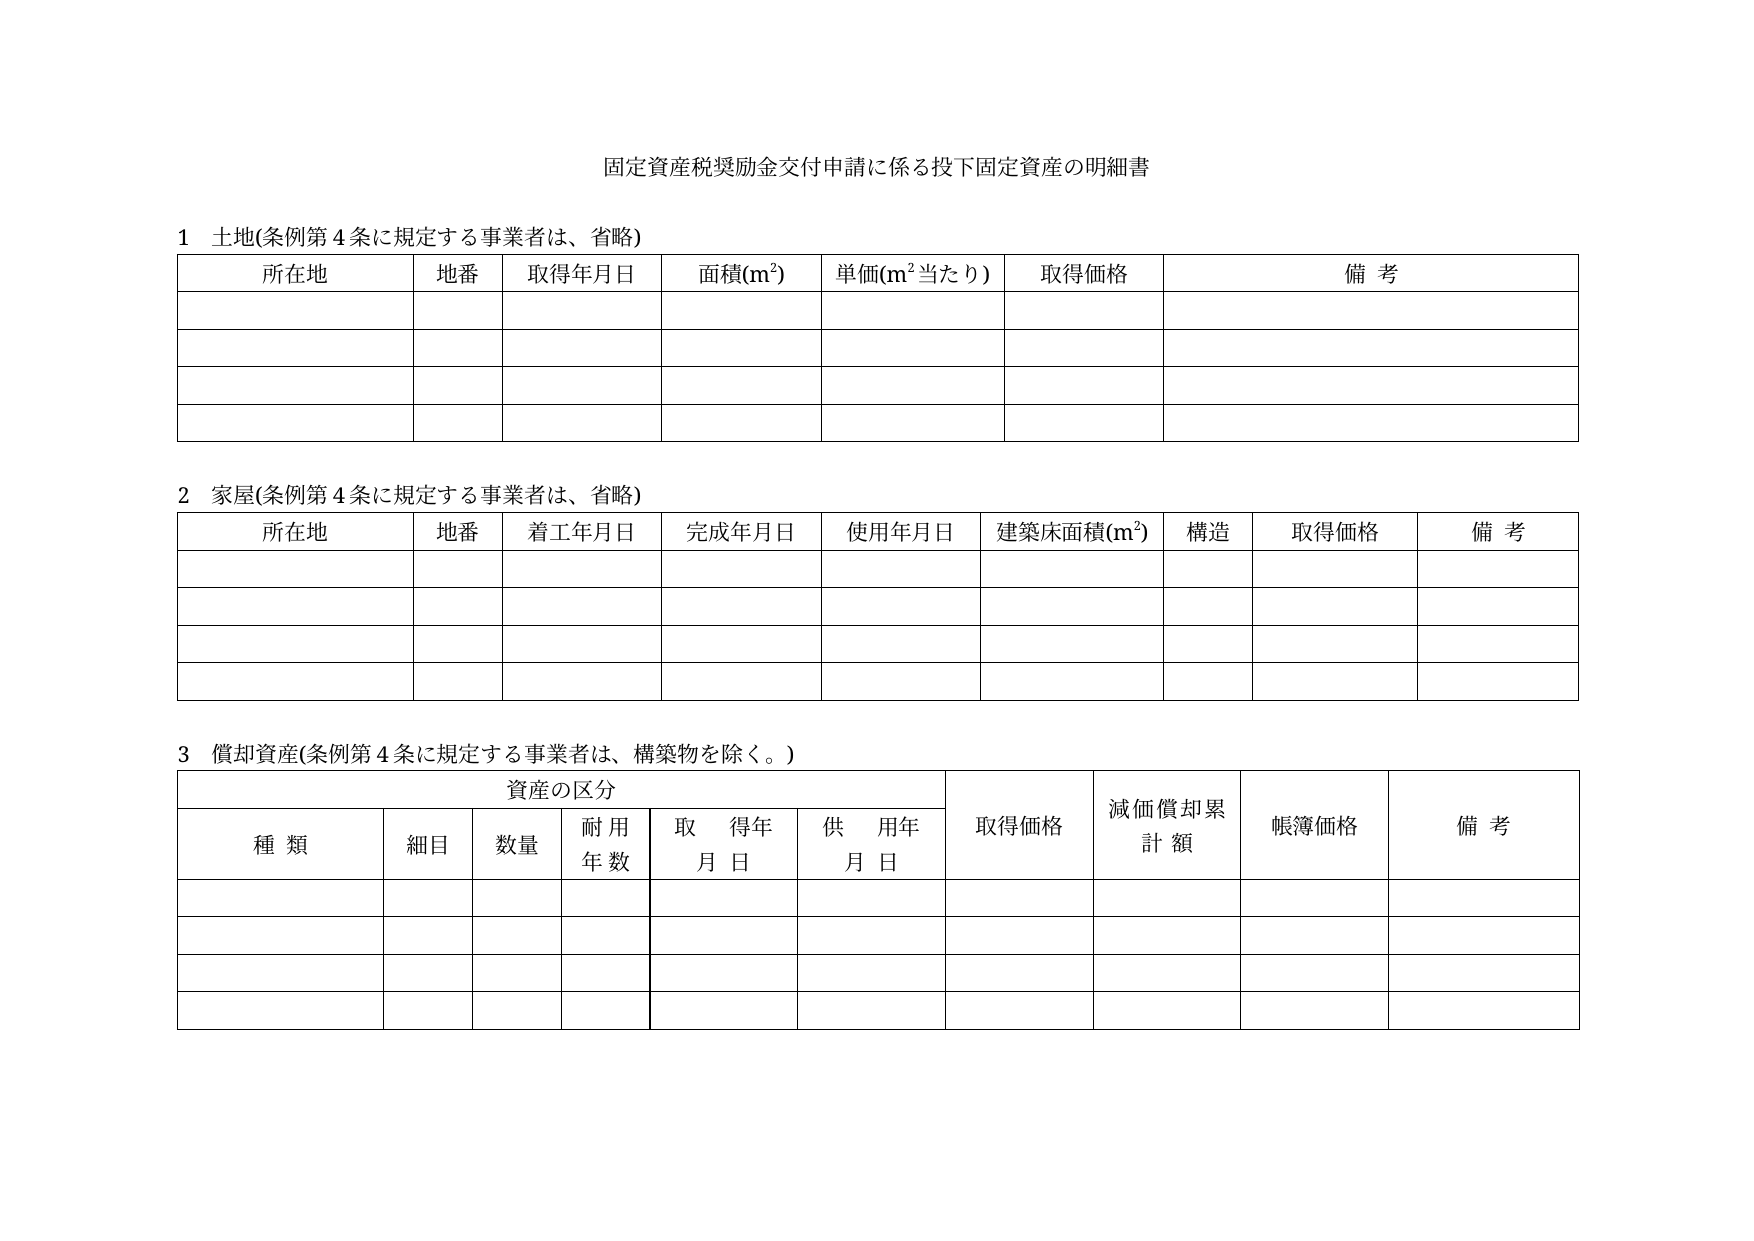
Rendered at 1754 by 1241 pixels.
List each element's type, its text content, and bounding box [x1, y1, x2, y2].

table_cell [822, 626, 980, 662]
table_cell [981, 626, 1163, 662]
table_cell [473, 992, 561, 1029]
table_cell [662, 367, 821, 404]
table_cell [473, 880, 561, 916]
text 固定資産税奨励金交付申請に係る投下固定資産の明細書 [177, 149, 1577, 184]
table_cell [1418, 626, 1578, 662]
table_cell [1005, 330, 1163, 366]
table_cell [651, 917, 797, 954]
table_cell [798, 917, 945, 954]
table_cell [1094, 955, 1240, 991]
table_cell [822, 663, 980, 699]
table_header 完成年月日 [662, 513, 821, 549]
table_header 取得価格 [1253, 513, 1417, 549]
table_cell [1164, 626, 1252, 662]
table_cell [651, 880, 797, 916]
table_header 面積(m2) [662, 255, 821, 291]
table_cell [662, 330, 821, 366]
table_cell [562, 880, 649, 916]
table_cell [384, 955, 472, 991]
table_cell [1389, 880, 1579, 916]
table_cell [946, 917, 1093, 954]
table_cell [178, 992, 383, 1029]
table_cell [473, 917, 561, 954]
table_cell [1094, 880, 1240, 916]
table_cell [503, 405, 661, 441]
table_cell [1241, 917, 1388, 954]
table_cell [503, 663, 661, 699]
table_cell [1005, 405, 1163, 441]
table_cell 種類 [178, 809, 383, 879]
table_cell [414, 588, 502, 624]
table_cell [414, 663, 502, 699]
table_cell [384, 880, 472, 916]
table_cell [662, 405, 821, 441]
table_header 資産の区分 [178, 771, 945, 808]
table_cell [414, 551, 502, 587]
table_cell 取得年月日 [651, 809, 797, 879]
table_cell [178, 588, 413, 624]
table_header 取得価格 [946, 771, 1093, 879]
table_cell [414, 367, 502, 404]
table_cell [946, 880, 1093, 916]
table_cell [414, 405, 502, 441]
table_cell [178, 880, 383, 916]
table_header 地番 [414, 513, 502, 549]
table_header 所在地 [178, 513, 413, 549]
table_cell [1005, 292, 1163, 329]
table_cell [1164, 551, 1252, 587]
table_cell [473, 955, 561, 991]
table_header 所在地 [178, 255, 413, 291]
table_cell [384, 992, 472, 1029]
table_cell 供用年月日 [798, 809, 945, 879]
table_cell [1164, 663, 1252, 699]
table_cell [503, 330, 661, 366]
table_cell [798, 992, 945, 1029]
table_cell [1241, 992, 1388, 1029]
table_cell [946, 955, 1093, 991]
table_header 取得年月日 [503, 255, 661, 291]
table_cell [1164, 330, 1578, 366]
table_cell [981, 588, 1163, 624]
table_cell [1094, 917, 1240, 954]
table_cell [1005, 367, 1163, 404]
table_cell 数量 [473, 809, 561, 879]
table_cell [662, 626, 821, 662]
table_cell [822, 405, 1004, 441]
table_cell [1389, 955, 1579, 991]
table_cell [798, 955, 945, 991]
table_cell [562, 992, 649, 1029]
table_cell [1241, 955, 1388, 991]
table_cell [662, 663, 821, 699]
table_header 単価(m2当たり) [822, 255, 1004, 291]
table_cell [384, 917, 472, 954]
table_cell [178, 367, 413, 404]
table_cell [1164, 292, 1578, 329]
table_cell [1164, 405, 1578, 441]
table_header 備考 [1389, 771, 1579, 879]
table_cell [1253, 588, 1417, 624]
table_cell [798, 880, 945, 916]
table_cell [503, 551, 661, 587]
table_header 建築床面積(m2) [981, 513, 1163, 549]
table_cell [651, 955, 797, 991]
table_cell [662, 588, 821, 624]
table_cell [946, 992, 1093, 1029]
text 2 家屋(条例第4条に規定する事業者は、省略) [177, 477, 1577, 512]
table_cell [1418, 588, 1578, 624]
table_header 備考 [1418, 513, 1578, 549]
table_cell [178, 626, 413, 662]
table_cell [1418, 663, 1578, 699]
table_cell [178, 955, 383, 991]
table_cell [662, 551, 821, 587]
table_cell [178, 551, 413, 587]
table_cell [178, 917, 383, 954]
table_cell [822, 292, 1004, 329]
table_cell [503, 588, 661, 624]
table_header 構造 [1164, 513, 1252, 549]
table_cell [1164, 588, 1252, 624]
table_cell [981, 551, 1163, 587]
table_cell [414, 626, 502, 662]
table_cell [1253, 626, 1417, 662]
table_cell [1389, 917, 1579, 954]
table_header 帳簿価格 [1241, 771, 1388, 879]
table_cell [1241, 880, 1388, 916]
text 3 償却資産(条例第4条に規定する事業者は、構築物を除く。) [177, 735, 1577, 770]
table_cell [562, 955, 649, 991]
table_header 取得価格 [1005, 255, 1163, 291]
table_cell [981, 663, 1163, 699]
table_cell [414, 292, 502, 329]
table_cell [562, 917, 649, 954]
table_cell [822, 367, 1004, 404]
table_header 使用年月日 [822, 513, 980, 549]
table_cell [822, 551, 980, 587]
table_cell [1389, 992, 1579, 1029]
table_cell [178, 405, 413, 441]
table_header 着工年月日 [503, 513, 661, 549]
table_header 地番 [414, 255, 502, 291]
table_cell [178, 330, 413, 366]
table_cell [414, 330, 502, 366]
table_cell [822, 588, 980, 624]
table_header 減価償却累計額 [1094, 771, 1240, 879]
table_cell [503, 292, 661, 329]
table_cell [651, 992, 797, 1029]
table_cell [662, 292, 821, 329]
table_cell 細目 [384, 809, 472, 879]
table_cell [1253, 551, 1417, 587]
table_cell [1418, 551, 1578, 587]
table_cell [178, 292, 413, 329]
table_cell [1164, 367, 1578, 404]
table_cell [1253, 663, 1417, 699]
table_cell [178, 663, 413, 699]
table_cell [822, 330, 1004, 366]
table_cell [1094, 992, 1240, 1029]
table_cell [503, 626, 661, 662]
table_header 備考 [1164, 255, 1578, 291]
table_cell 耐用年数 [562, 809, 649, 879]
table_cell [503, 367, 661, 404]
text 1 土地(条例第4条に規定する事業者は、省略) [177, 219, 1577, 254]
